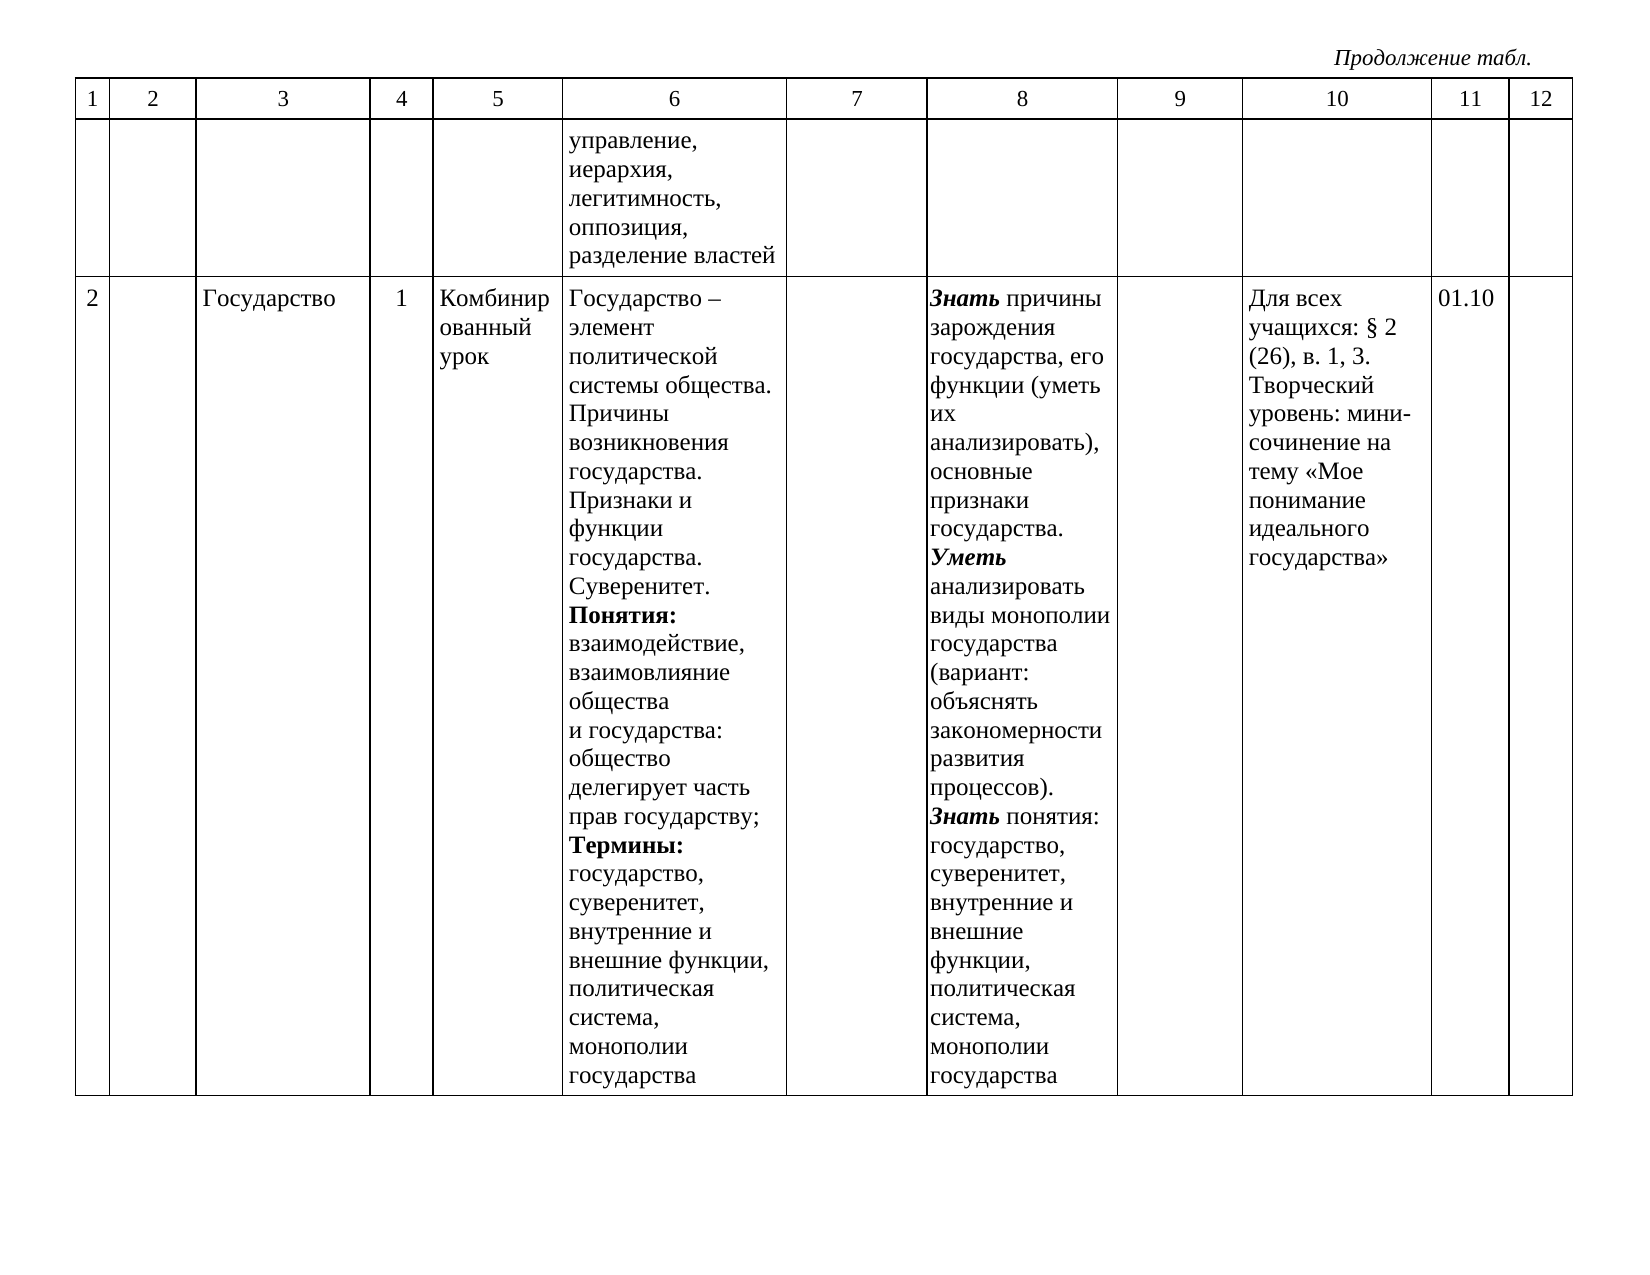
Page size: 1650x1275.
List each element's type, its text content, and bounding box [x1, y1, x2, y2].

table_cell Знать причины зарождения государства, его функции (уметь их анализировать), основные признаки государства. Уметь анализировать виды монополии государства (вариант: объяснять закономерности развития процессов). Знать понятия: государство, суверенитет, внутренние и внешние функции, политическая система, монополии государства [928, 277, 1117, 1095]
table_cell Государство – элемент политической системы общества. Причины возникновения государства. Признаки и функции государства. Суверенитет. Понятия: взаимодействие, взаимовлияние общества и государства: общество делегирует часть прав государству; Термины: государство, суверенитет, внутренние и внешние функции, политическая система, монополии государства [563, 277, 786, 1095]
table_cell [1510, 277, 1572, 1095]
table_cell 01.10 [1432, 277, 1508, 1095]
table_header 3 [197, 79, 369, 118]
table_cell [371, 120, 432, 276]
table_cell [928, 120, 1117, 276]
table_cell [1432, 120, 1508, 276]
table_cell Комбинированный урок [434, 277, 562, 1095]
table_cell [76, 120, 109, 276]
table_header 8 [928, 79, 1117, 118]
table_header 5 [434, 79, 562, 118]
table_header 12 [1510, 79, 1572, 118]
table_cell 1 [371, 277, 432, 1095]
table_cell [1118, 277, 1242, 1095]
table_header 10 [1243, 79, 1431, 118]
text Продолжение табл. [118, 44, 1532, 71]
table_cell [1243, 120, 1431, 276]
table_header 6 [563, 79, 786, 118]
table_header 1 [76, 79, 109, 118]
table_cell [110, 120, 195, 276]
table_cell Государство [197, 277, 369, 1095]
table_cell [1510, 120, 1572, 276]
table_header 11 [1432, 79, 1508, 118]
table_cell [434, 120, 562, 276]
table_header 7 [787, 79, 926, 118]
table_cell управление, иерархия, легитимность, оппозиция, разделение властей [563, 120, 786, 276]
table_cell [197, 120, 369, 276]
table_cell [110, 277, 195, 1095]
table_cell [787, 277, 926, 1095]
table_header 4 [371, 79, 432, 118]
table_header 2 [110, 79, 195, 118]
table_cell 2 [76, 277, 109, 1095]
table_cell [1118, 120, 1242, 276]
table_cell [787, 120, 926, 276]
table_cell Для всех учащихся: § 2 (26), в. 1, 3. Творческий уровень: мини-сочинение на тему «Мое понимание идеального государства» [1243, 277, 1431, 1095]
table_header 9 [1118, 79, 1242, 118]
